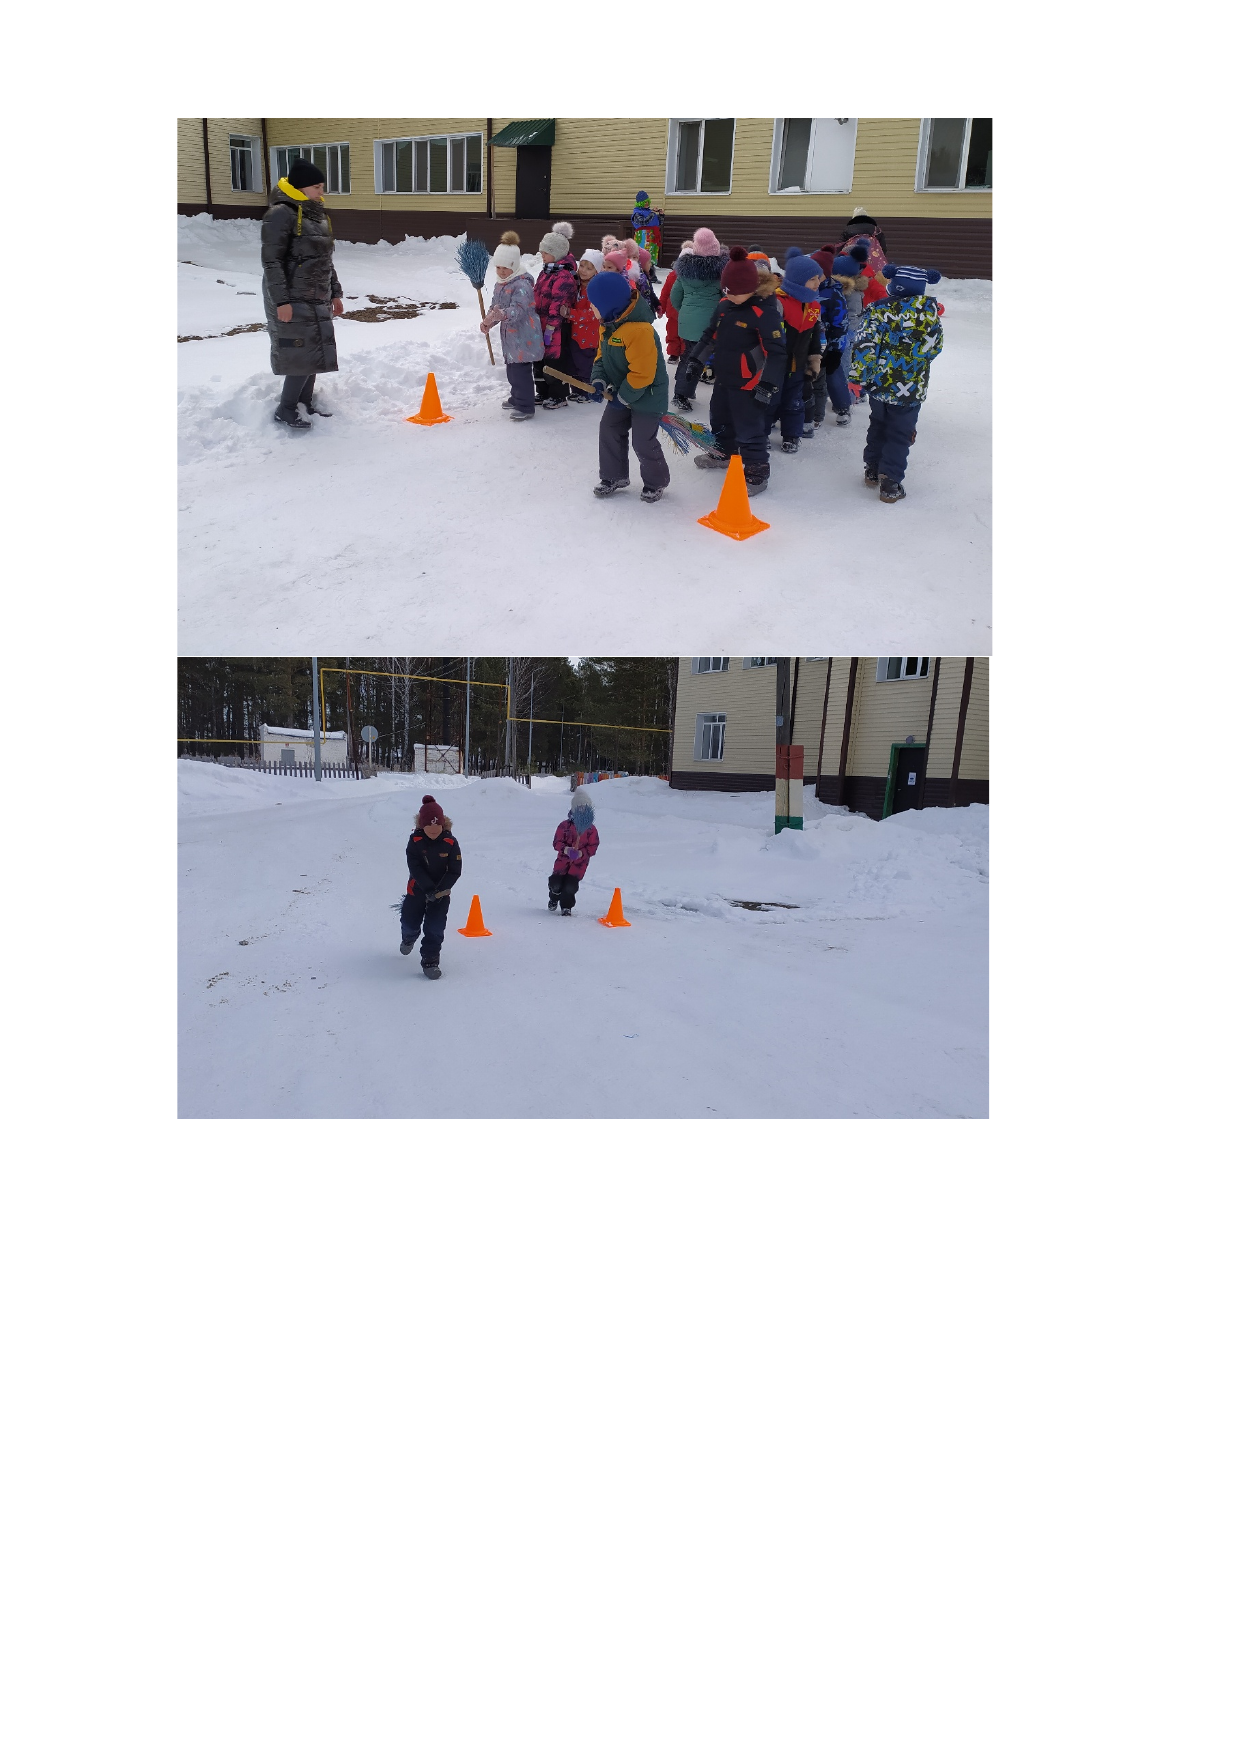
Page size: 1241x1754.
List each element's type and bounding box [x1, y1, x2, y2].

picture [177, 118, 993, 656]
picture [177, 657, 990, 1119]
